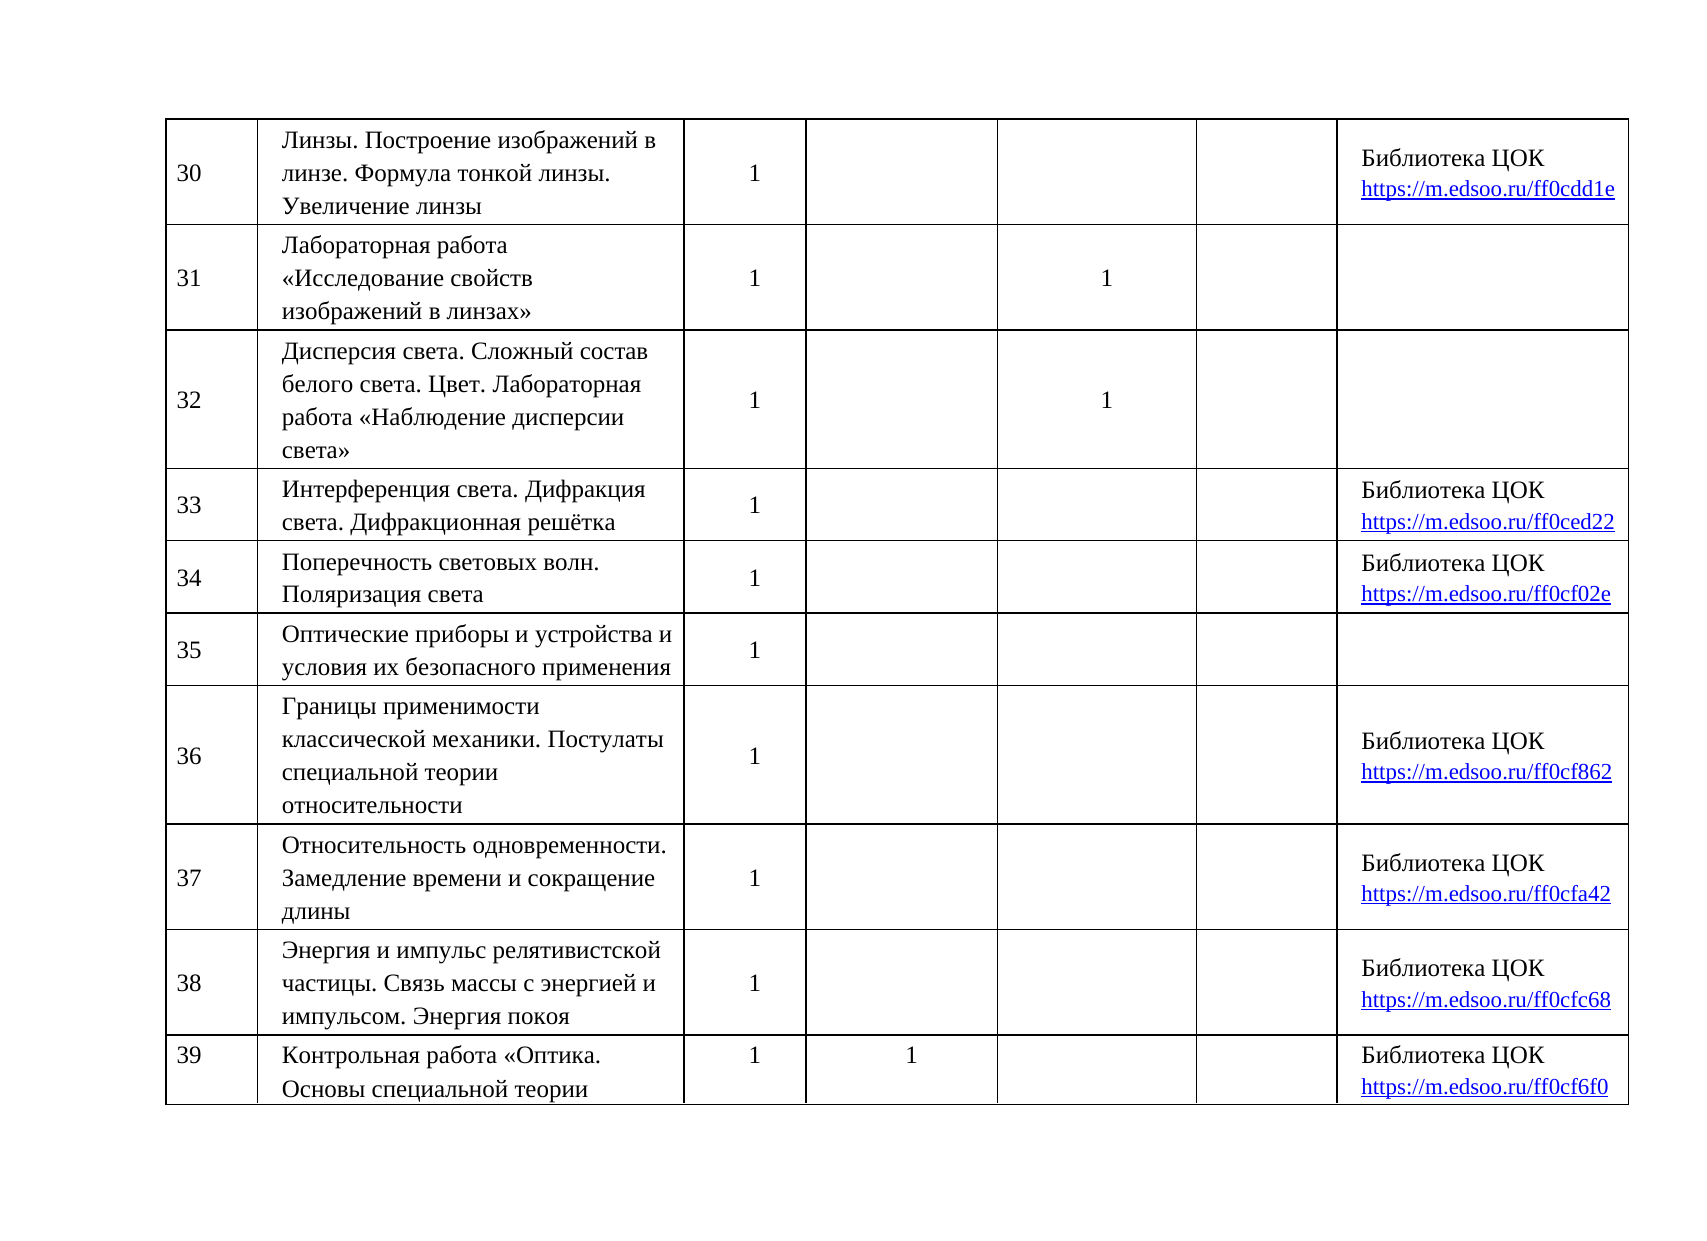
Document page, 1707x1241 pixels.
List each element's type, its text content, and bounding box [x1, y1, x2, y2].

table_cell [998, 541, 1196, 612]
table_cell [998, 1036, 1196, 1103]
table_cell [1197, 1036, 1336, 1103]
table_cell [1197, 331, 1336, 467]
table_cell 1 [685, 120, 805, 223]
table_cell [1197, 930, 1336, 1034]
table_cell [807, 825, 997, 928]
table_cell [1197, 614, 1336, 684]
table_cell 1 [998, 331, 1196, 467]
table_cell [998, 120, 1196, 223]
table_cell 33 [167, 469, 257, 540]
table_cell 1 [685, 225, 805, 329]
table_cell Относительность одновременности. Замедление времени и сокращение длины [258, 825, 683, 928]
table_cell [1197, 225, 1336, 329]
table_cell 39 [167, 1036, 257, 1103]
table_cell [807, 120, 997, 223]
table_cell Дисперсия света. Сложный состав белого света. Цвет. Лабораторная работа «Наблюдение дисперсии света» [258, 331, 683, 467]
table_cell [998, 930, 1196, 1034]
table_cell Интерференция света. Дифракция света. Дифракционная решётка [258, 469, 683, 540]
table_cell [998, 686, 1196, 823]
table_cell [1197, 825, 1336, 928]
table_cell Библиотека ЦОК https://m.edsoo.ru/ff0cfc68 [1338, 930, 1628, 1034]
table_cell 38 [167, 930, 257, 1034]
table_cell 31 [167, 225, 257, 329]
table_cell [1197, 686, 1336, 823]
table_cell Оптические приборы и устройства и условия их безопасного применения [258, 614, 683, 684]
table_cell 1 [685, 541, 805, 612]
table_cell [1197, 541, 1336, 612]
table_cell Библиотека ЦОК https://m.edsoo.ru/ff0cdd1e [1338, 120, 1628, 223]
table_cell 36 [167, 686, 257, 823]
table_cell [998, 614, 1196, 684]
table_cell 35 [167, 614, 257, 684]
table_cell [807, 541, 997, 612]
table_cell [1338, 331, 1628, 467]
table_cell 1 [685, 825, 805, 928]
table_cell 1 [685, 1036, 805, 1103]
table_cell [1338, 614, 1628, 684]
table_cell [1338, 1036, 1628, 1103]
table_cell 30 [167, 120, 257, 223]
table_cell [1197, 120, 1336, 223]
table_cell Границы применимости классической механики. Постулаты специальной теории относительности [258, 686, 683, 823]
table_cell 37 [167, 825, 257, 928]
table_cell Энергия и импульс релятивистской частицы. Связь массы с энергией и импульсом. Энергия покоя [258, 930, 683, 1034]
table_cell Линзы. Построение изображений в линзе. Формула тонкой линзы. Увеличение линзы [258, 120, 683, 223]
table_cell 1 [685, 686, 805, 823]
table_cell [807, 469, 997, 540]
table_cell Библиотека ЦОК https://m.edsoo.ru/ff0cfa42 [1338, 825, 1628, 928]
table_cell 1 [685, 614, 805, 684]
table_cell 1 [998, 225, 1196, 329]
table_cell [998, 825, 1196, 928]
table_cell [807, 225, 997, 329]
table_cell Библиотека ЦОК https://m.edsoo.ru/ff0cf02e [1338, 541, 1628, 612]
table_cell 1 [685, 331, 805, 467]
table_cell 1 [685, 469, 805, 540]
table_cell Библиотека ЦОК https://m.edsoo.ru/ff0cf862 [1338, 686, 1628, 823]
table_cell [807, 930, 997, 1034]
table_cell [258, 1036, 683, 1103]
table_cell [807, 686, 997, 823]
table_cell [807, 331, 997, 467]
table_cell Библиотека ЦОК https://m.edsoo.ru/ff0ced22 [1338, 469, 1628, 540]
table_cell 1 [807, 1036, 997, 1103]
table_cell Поперечность световых волн. Поляризация света [258, 541, 683, 612]
table_cell [807, 614, 997, 684]
table_cell Лабораторная работа «Исследование свойств изображений в линзах» [258, 225, 683, 329]
table_cell [998, 469, 1196, 540]
table_cell [1197, 469, 1336, 540]
table_cell [1338, 225, 1628, 329]
table_cell 32 [167, 331, 257, 467]
table_cell 1 [685, 930, 805, 1034]
table_cell 34 [167, 541, 257, 612]
